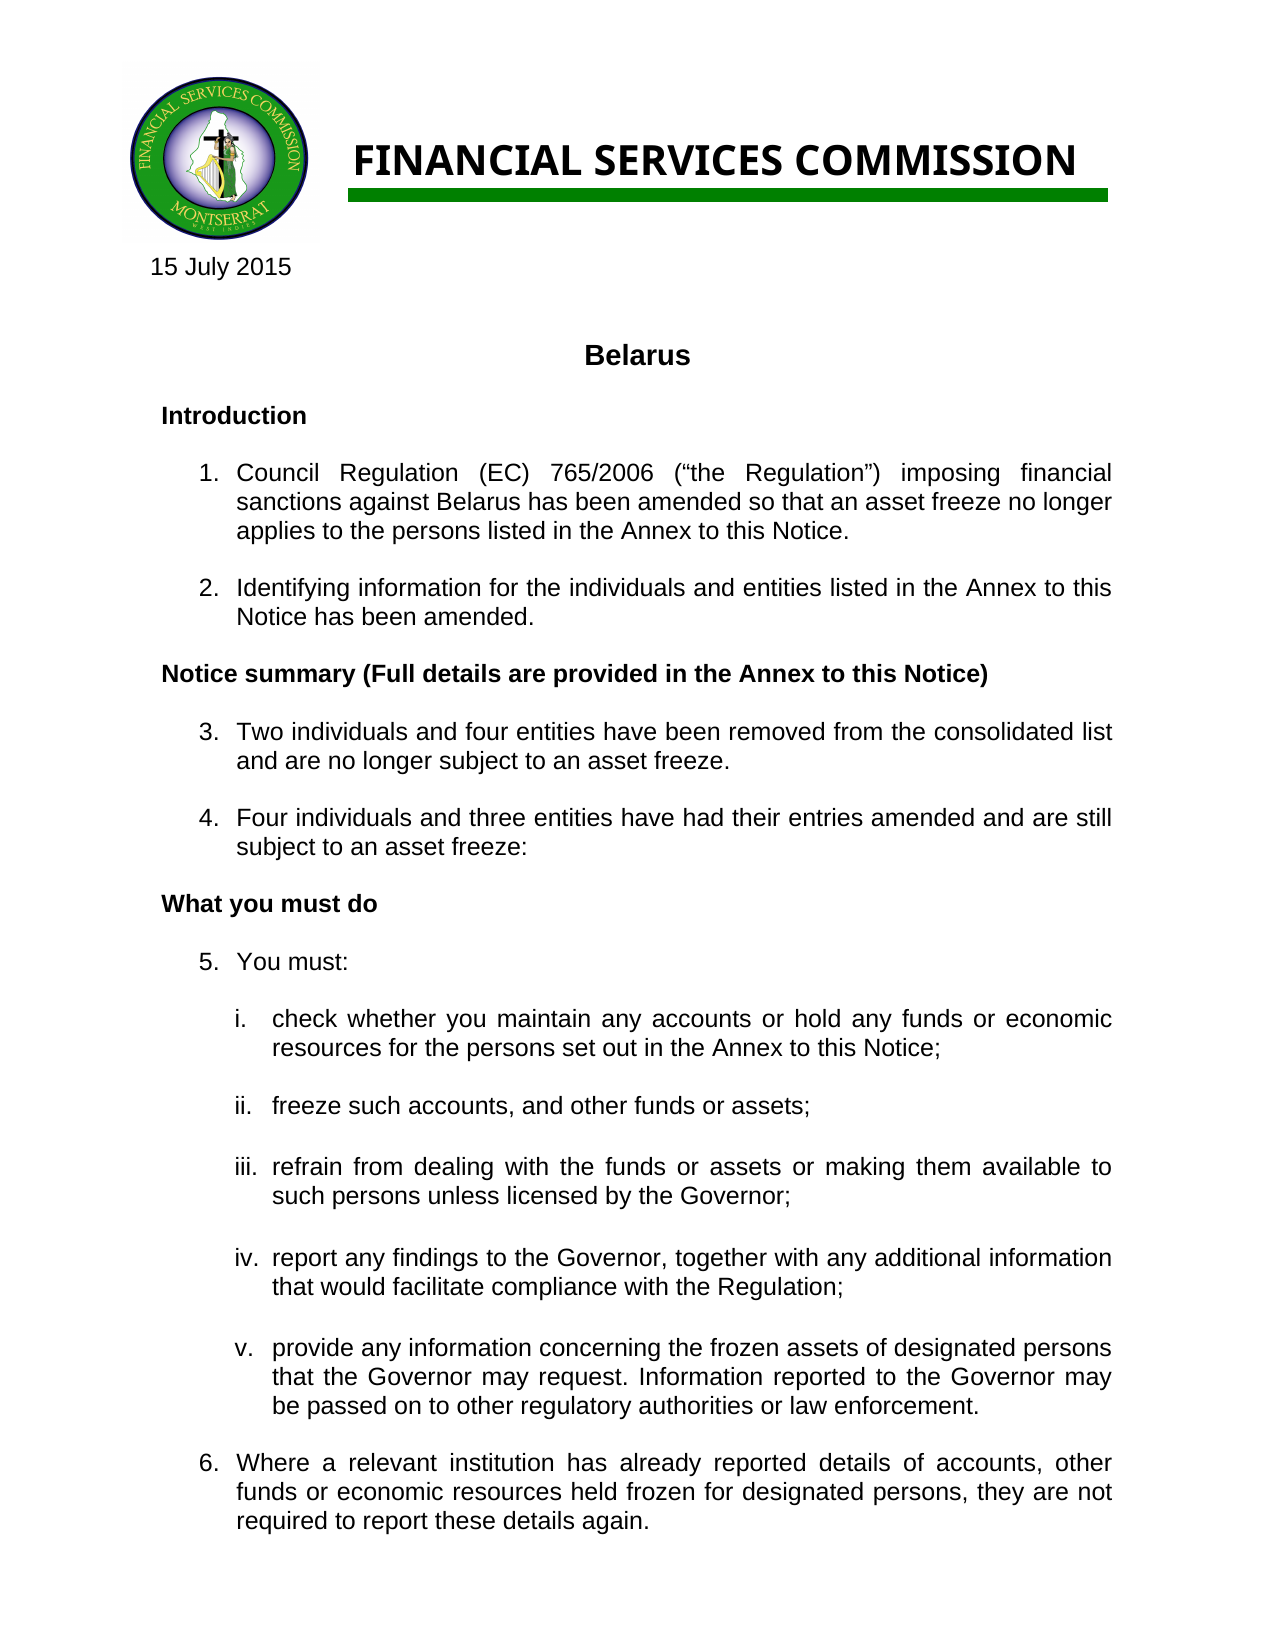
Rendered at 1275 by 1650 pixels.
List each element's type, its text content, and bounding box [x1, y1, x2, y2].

text FINANCIAL SERVICES COMMISSION [320, 131, 1125, 188]
table_header [139, 223, 1144, 1547]
